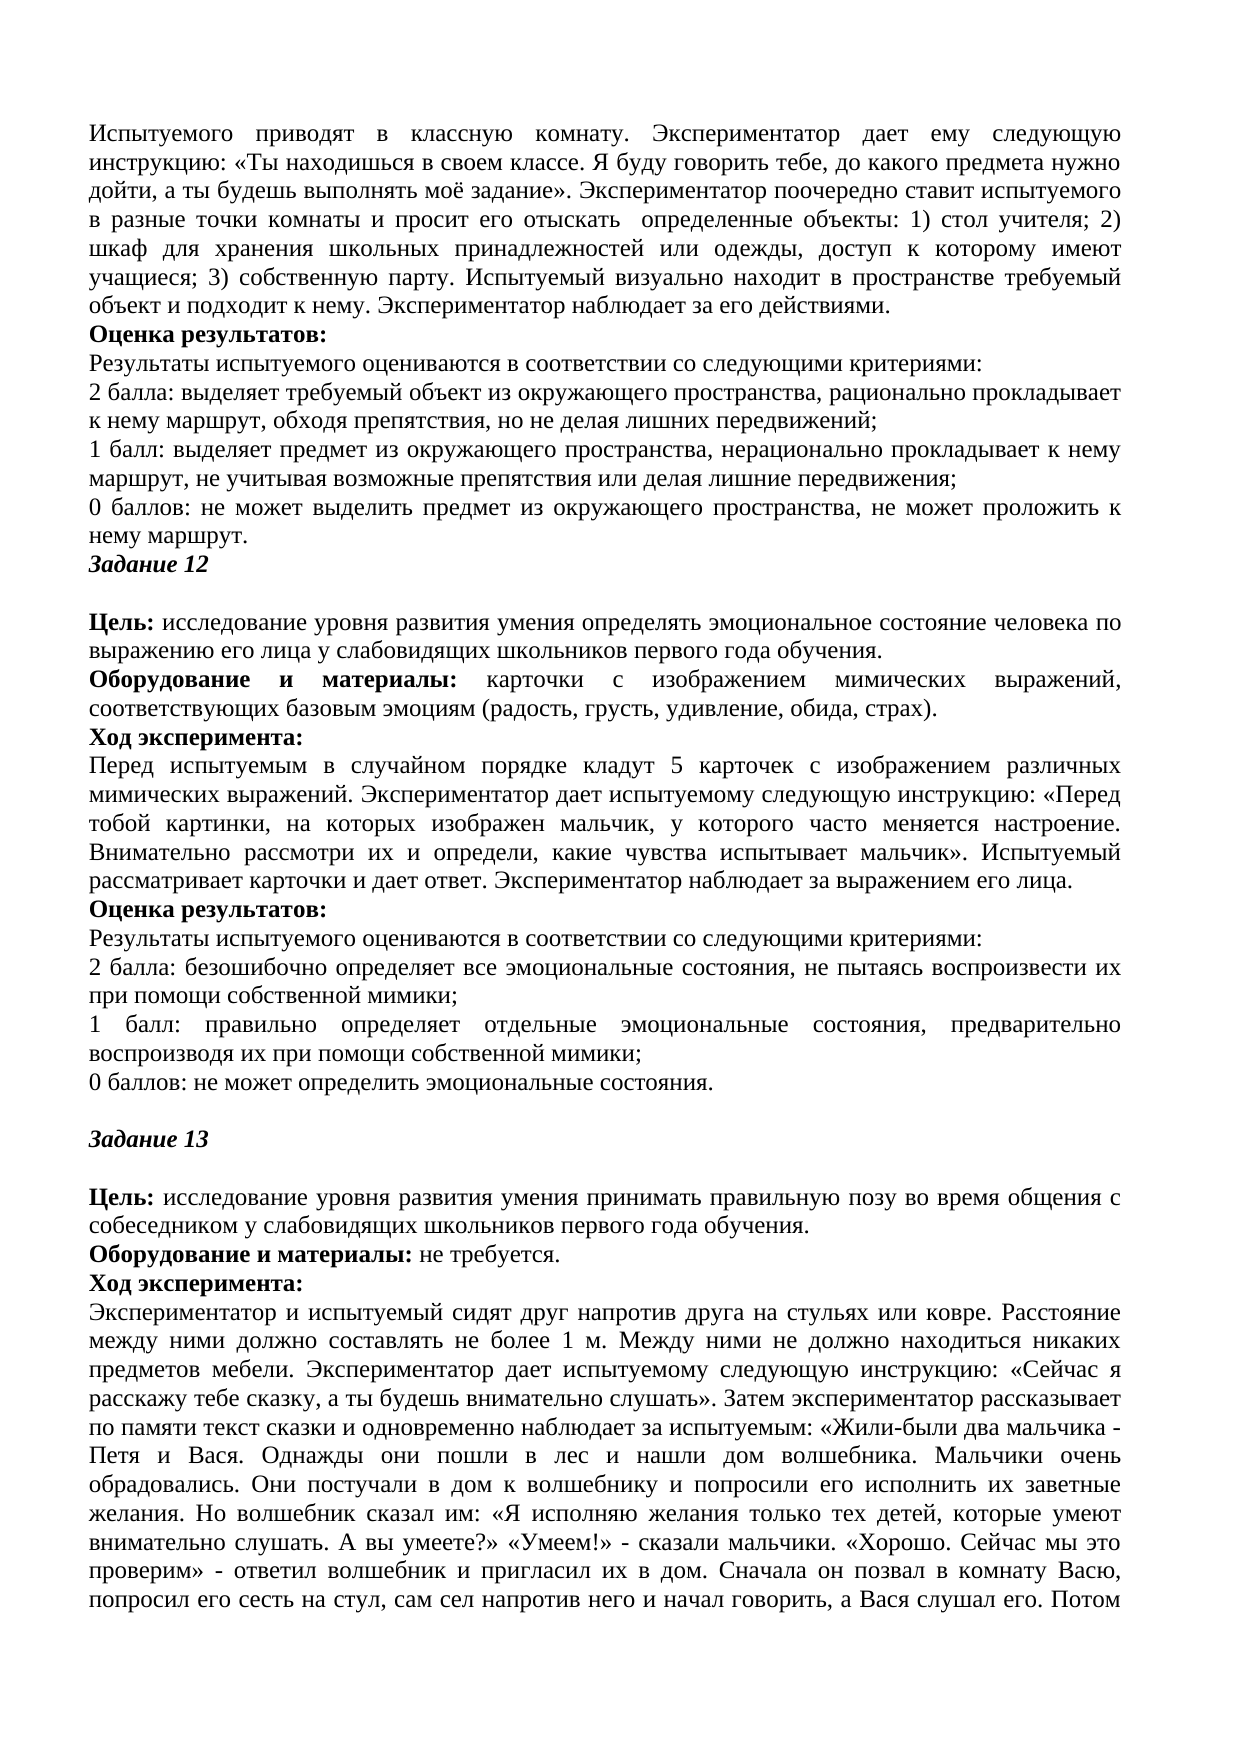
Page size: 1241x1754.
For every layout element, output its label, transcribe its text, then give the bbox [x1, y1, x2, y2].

text Оценка результатов: [88, 894, 1122, 923]
text 1 балл: выделяет предмет из окружающего пространства, нерационально прокладывает к нему маршрут, не учитывая возможные препятствия или делая лишние передвижения; [88, 434, 1122, 492]
text 1 балл: правильно определяет отдельные эмоциональные состояния, предварительно воспроизводя их при помощи собственной мимики; [88, 1009, 1122, 1067]
text Ход эксперимента: [88, 1268, 1122, 1297]
text Задание 13 [88, 1124, 1122, 1153]
text Перед испытуемым в случайном порядке кладут 5 карточек с изображением различных мимических выражений. Экспериментатор дает испытуемому следующую инструкцию: «Перед тобой картинки, на которых изображен мальчик, у которого часто меняется настроение. Внимательно рассмотри их и определи, какие чувства испытывает мальчик». Испытуемый рассматривает карточки и дает ответ. Экспериментатор наблюдает за выражением его лица. [88, 751, 1122, 894]
text Результаты испытуемого оцениваются в соответствии со следующими критериями: [88, 923, 1122, 952]
text Оборудование и материалы: не требуется. [88, 1239, 1122, 1268]
text Испытуемого приводят в классную комнату. Экспериментатор дает ему следующую инструкцию: «Ты находишься в своем классе. Я буду говорить тебе, до какого предмета нужно дойти, а ты будешь выполнять моё задание». Экспериментатор поочередно ставит испытуемого в разные точки комнаты и просит его отыскать определенные объекты: 1) стол учителя; 2) шкаф для хранения школьных принадлежностей или одежды, доступ к которому имеют учащиеся; 3) собственную парту. Испытуемый визуально находит в пространстве требуемый объект и подходит к нему. Экспериментатор наблюдает за его действиями. [88, 118, 1122, 319]
text 2 балла: выделяет требуемый объект из окружающего пространства, рационально прокладывает к нему маршрут, обходя препятствия, но не делая лишних передвижений; [88, 377, 1122, 434]
text 2 балла: безошибочно определяет все эмоциональные состояния, не пытаясь воспроизвести их при помощи собственной мимики; [88, 952, 1122, 1009]
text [88, 1297, 1122, 1613]
text Результаты испытуемого оцениваются в соответствии со следующими критериями: [88, 348, 1122, 377]
text Оборудование и материалы: карточки с изображением мимических выражений, соответствующих базовым эмоциям (радость, грусть, удивление, обида, страх). [88, 664, 1122, 722]
text Задание 12 [88, 549, 1122, 578]
text Оценка результатов: [88, 319, 1122, 348]
text 0 баллов: не может определить эмоциональные состояния. [88, 1067, 1122, 1096]
text Цель: исследование уровня развития умения принимать правильную позу во время общения с собеседником у слабовидящих школьников первого года обучения. [88, 1182, 1122, 1239]
text Ход эксперимента: [88, 722, 1122, 751]
text Цель: исследование уровня развития умения определять эмоциональное состояние человека по выражению его лица у слабовидящих школьников первого года обучения. [88, 607, 1122, 664]
text 0 баллов: не может выделить предмет из окружающего пространства, не может проложить к нему маршрут. [88, 492, 1122, 549]
